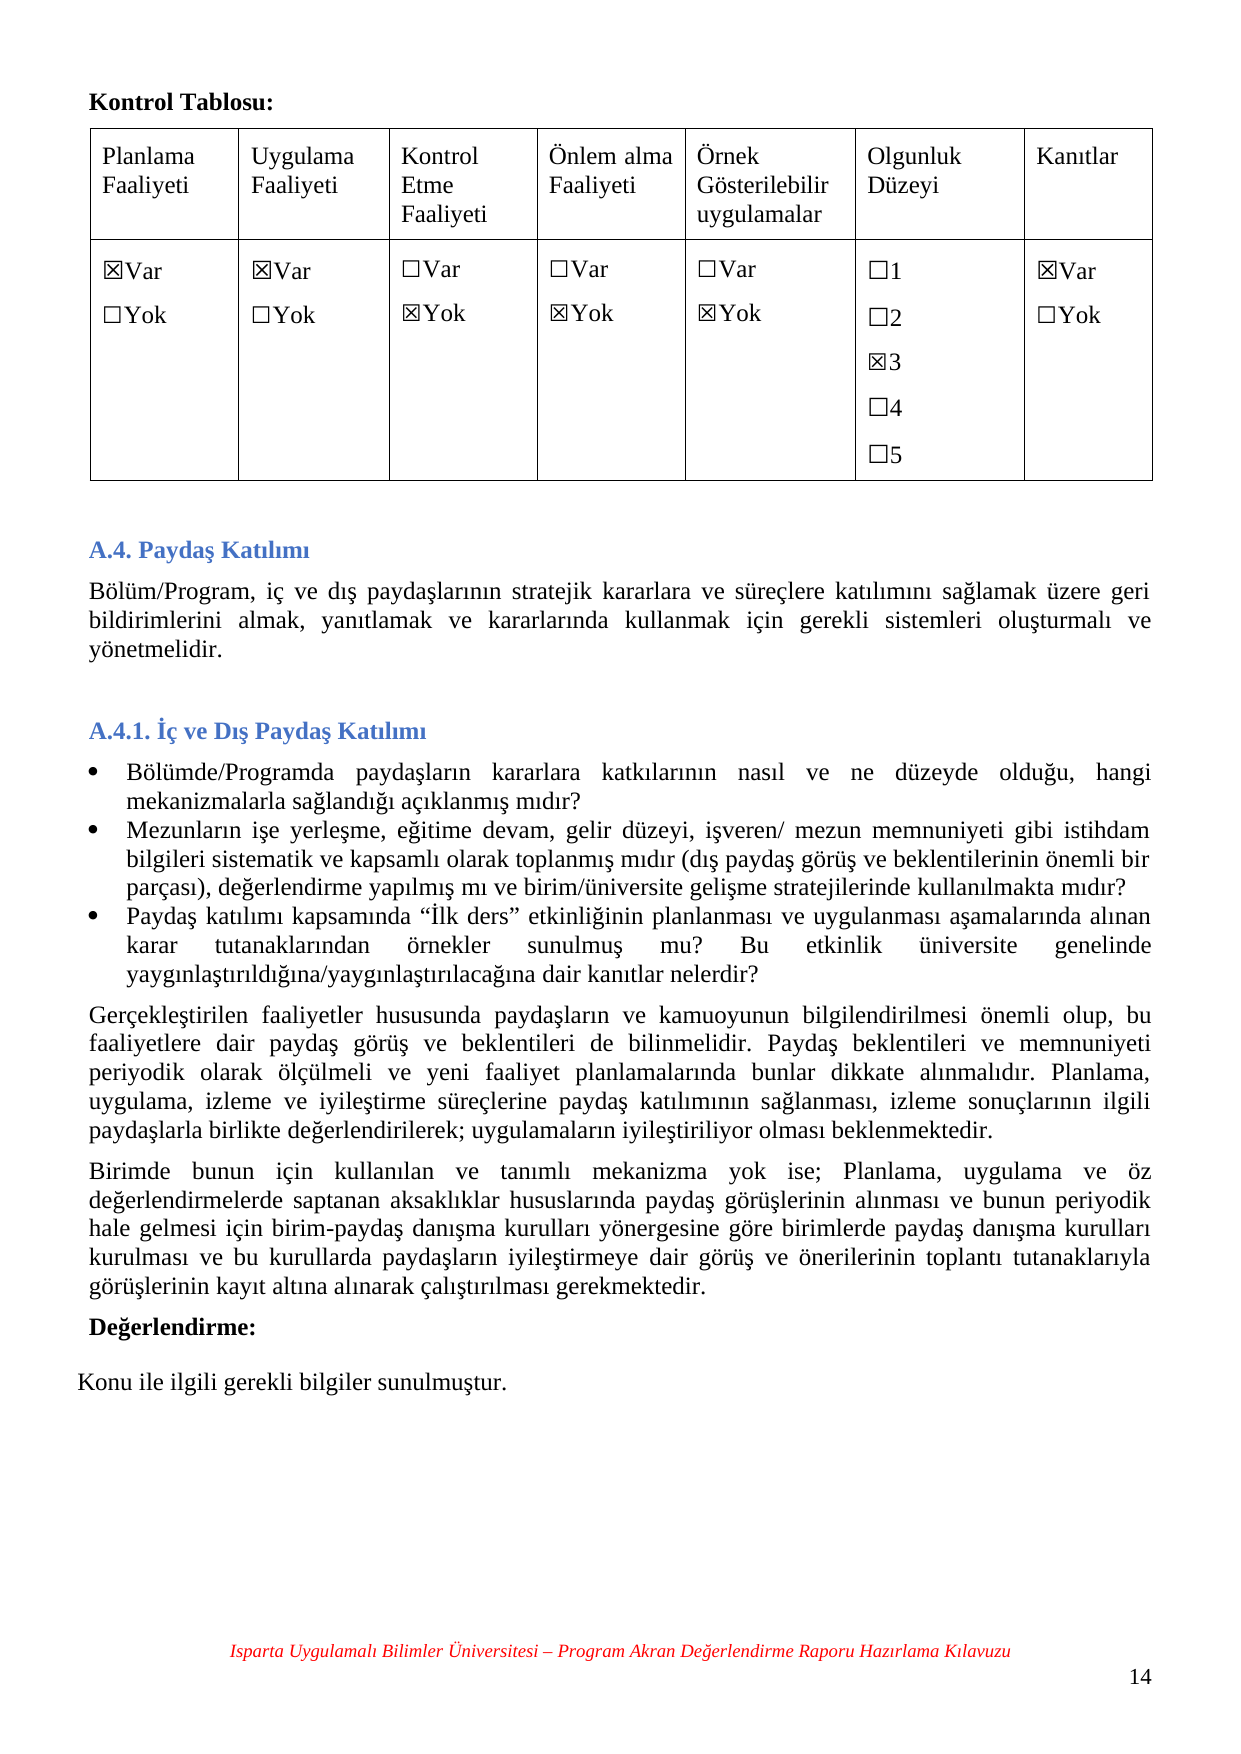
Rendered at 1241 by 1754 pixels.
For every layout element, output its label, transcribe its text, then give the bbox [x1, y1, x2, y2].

table_cell Var Yok [390, 240, 537, 480]
text Gerçekleştirilen faaliyetler hususunda paydaşların ve kamuoyunun bilgilendirilmesi önemli olup, bu faaliyetlere dair paydaş görüş ve beklentileri de bilinmelidir. Paydaş beklentileri ve memnuniyeti periyodik olarak ölçülmeli ve yeni faaliyet planlamalarında bunlar dikkate alınmalıdır. Planlama, uygulama, izleme ve iyileştirme süreçlerine paydaş katılımının sağlanması, izleme sonuçlarının ilgili paydaşlarla birlikte değerlendirilerek; uygulamaların iyileştiriliyor olması beklenmektedir. [89, 1000, 1152, 1143]
table_header Olgunluk Düzeyi [856, 129, 1024, 239]
table_header Kontrol Etme Faaliyeti [390, 129, 537, 239]
table_cell ☐1 ☐2 3 ☐4 ☐5 [856, 240, 1024, 480]
table_cell Var Yok [686, 240, 855, 480]
text Birimde bunun için kullanılan ve tanımlı mekanizma yok ise; Planlama, uygulama ve öz değerlendirmelerde saptanan aksaklıklar hususlarında paydaş görüşlerinin alınması ve bunun periyodik hale gelmesi için birim-paydaş danışma kurulları yönergesine göre birimlerde paydaş danışma kurulları kurulması ve bu kurullarda paydaşların iyileştirmeye dair görüş ve önerilerinin toplantı tutanaklarıyla görüşlerinin kayıt altına alınarak çalıştırılması gerekmektedir. [89, 1156, 1152, 1300]
list Mezunların işe yerleşme, eğitime devam, gelir düzeyi, işveren/ mezun memnuniyeti gibi istihdam bilgileri sistematik ve kapsamlı olarak toplanmış mıdır (dış paydaş görüş ve beklentilerinin önemli bir parçası), değerlendirme yapılmış mı ve birim/üniversite gelişme stratejilerinde kullanılmakta mıdır? [89, 815, 1151, 901]
table_header Planlama Faaliyeti [91, 129, 238, 239]
table_header Uygulama Faaliyeti [239, 129, 389, 239]
list Bölümde/Programda paydaşların kararlara katkılarının nasıl ve ne düzeyde olduğu, hangi mekanizmalarla sağlandığı açıklanmış mıdır? [89, 757, 1151, 815]
table_cell ☒Var Yok [1025, 240, 1152, 480]
table_header Önlem alma Faaliyeti [538, 129, 685, 239]
text Kontrol Tablosu: [89, 87, 1163, 115]
subtitle Değerlendirme: [89, 1312, 1163, 1341]
subtitle Paydaş Katılımı [89, 535, 1163, 564]
table_cell ☒Var Yok [239, 240, 389, 480]
table_cell ☒Var Yok [91, 240, 238, 480]
text Bölüm/Program, iç ve dış paydaşlarının stratejik kararlara ve süreçlere katılımını sağlamak üzere geri bildirimlerini almak, yanıtlamak ve kararlarında kullanmak için gerekli sistemleri oluşturmalı ve yönetmelidir. [89, 576, 1151, 662]
text Konu ile ilgili gerekli bilgiler sunulmuştur. [77, 1367, 1163, 1396]
table_cell Var Yok [538, 240, 685, 480]
table_header Örnek Gösterilebilir uygulamalar [686, 129, 855, 239]
list Paydaş katılımı kapsamında “İlk ders” etkinliğinin planlanması ve uygulanması aşamalarında alınan karar tutanaklarından örnekler sunulmuş mu? Bu etkinlik üniversite genelinde yaygınlaştırıldığına/yaygınlaştırılacağına dair kanıtlar nelerdir? [89, 901, 1152, 987]
table_header Kanıtlar [1025, 129, 1152, 239]
subtitle İç ve Dış Paydaş Katılımı [89, 716, 1163, 745]
